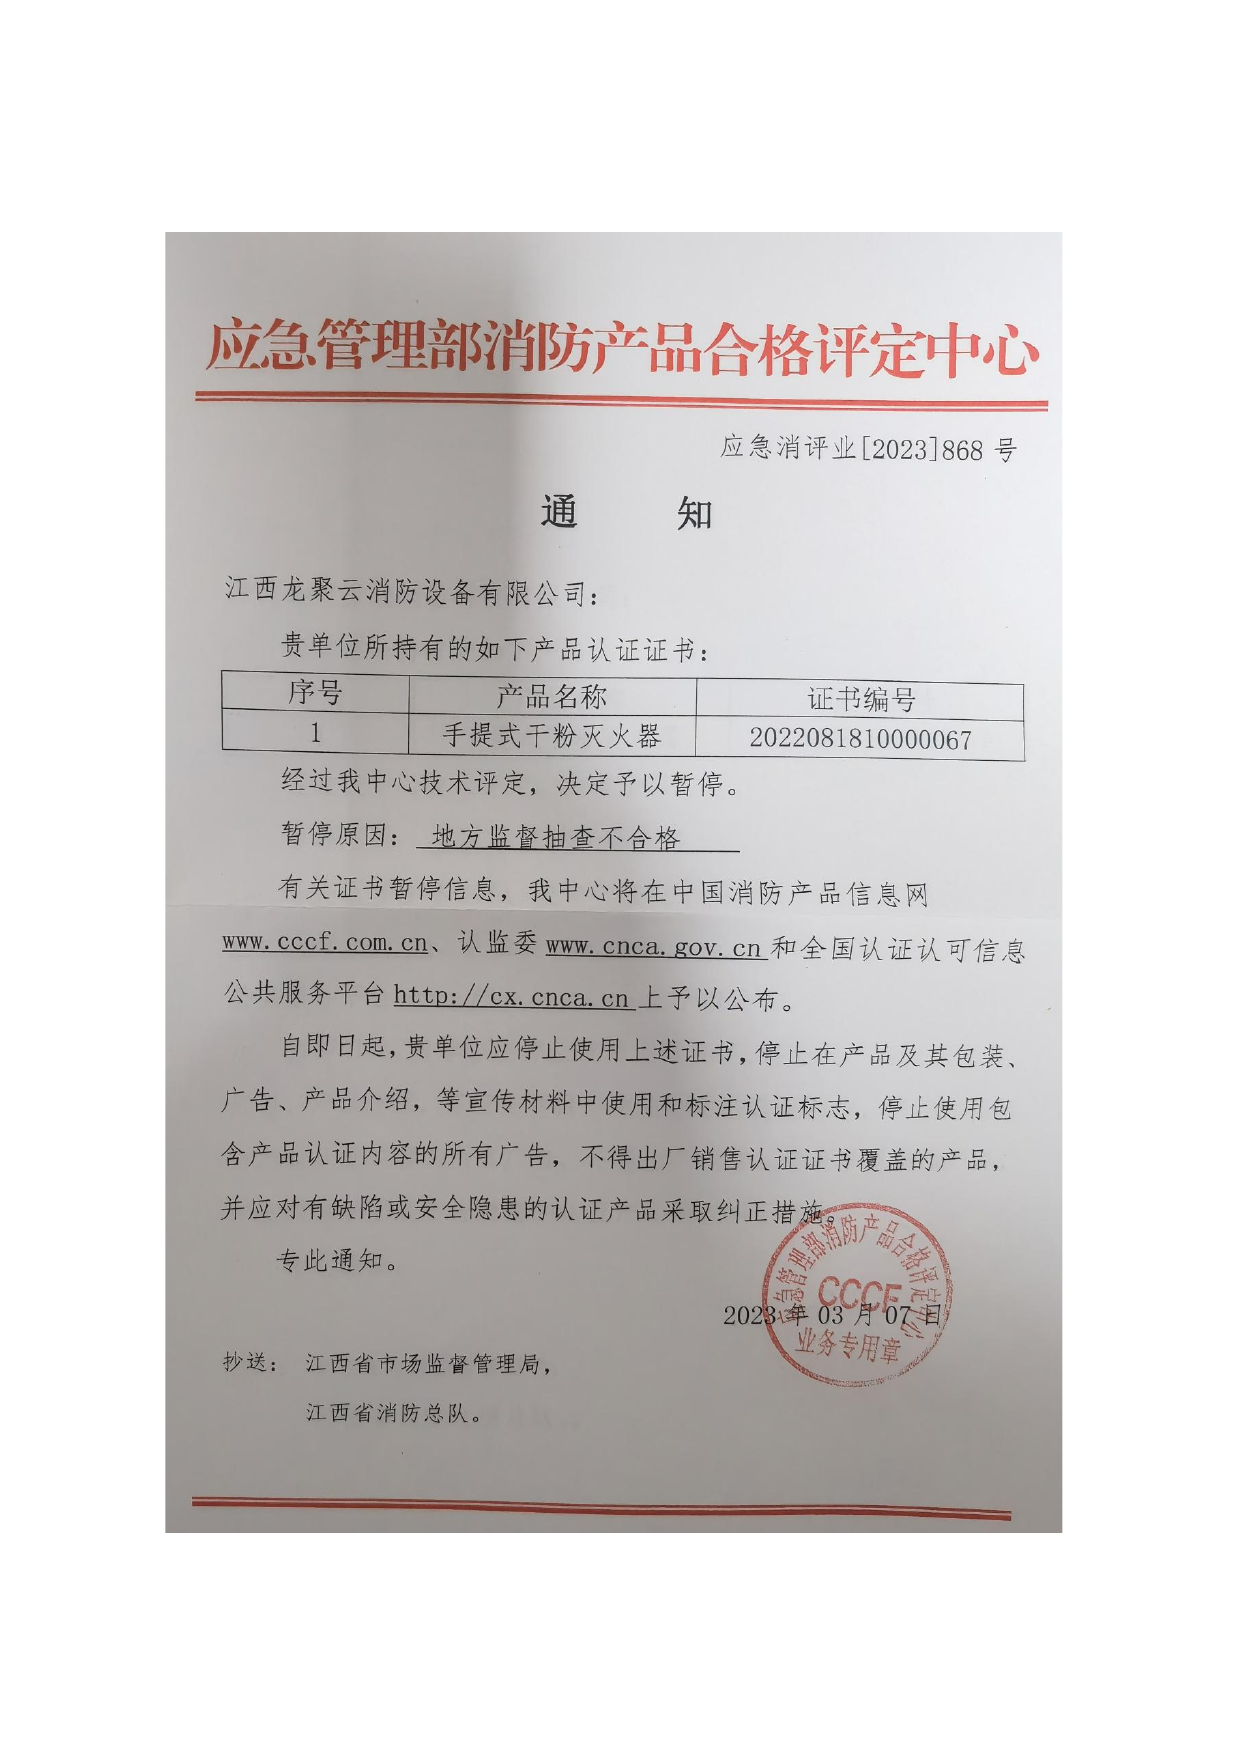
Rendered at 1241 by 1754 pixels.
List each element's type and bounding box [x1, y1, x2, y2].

picture [165, 232, 1063, 1533]
